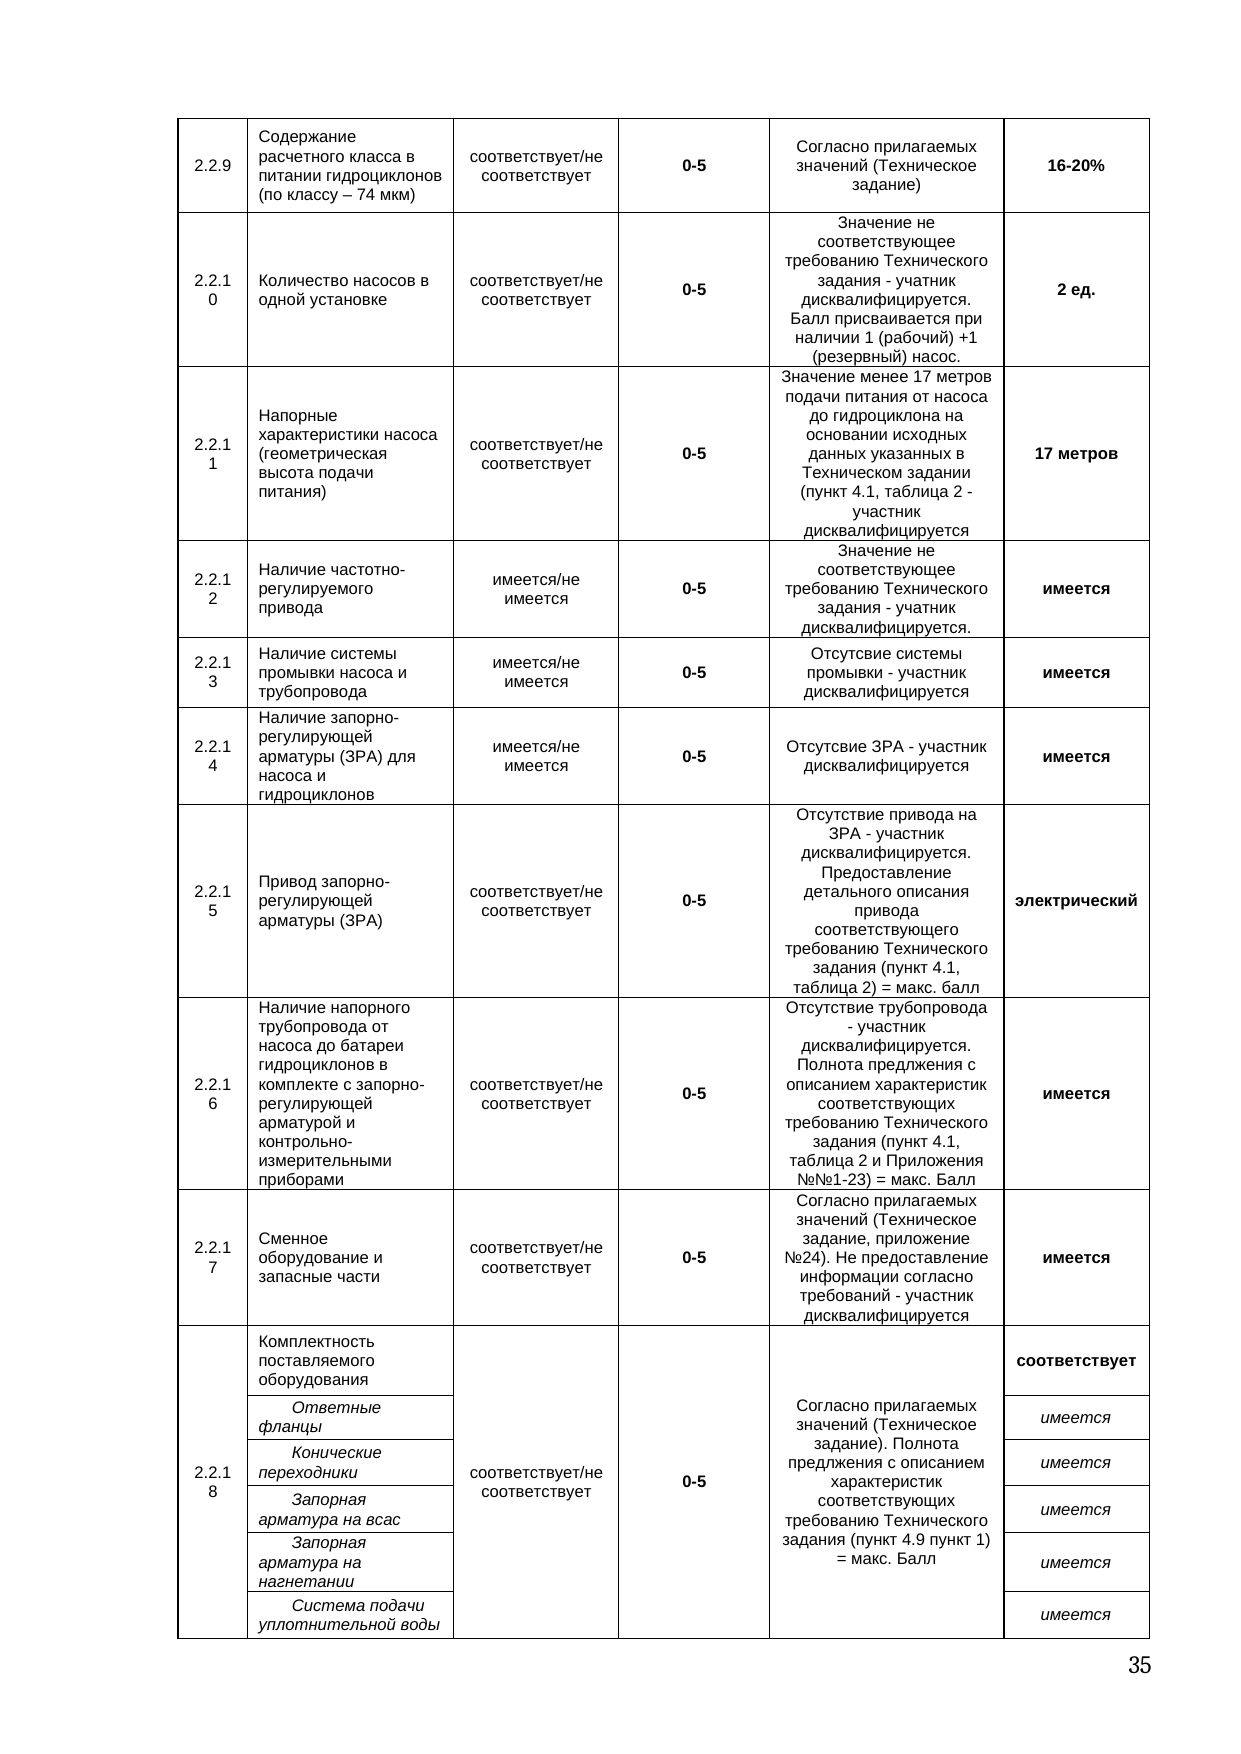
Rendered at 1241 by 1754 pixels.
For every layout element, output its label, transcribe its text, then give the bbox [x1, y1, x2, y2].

table_cell 2.2.16 [179, 998, 247, 1189]
table_cell 2.2.11 [179, 367, 247, 540]
table_cell Значение не соответствующее требованию Технического задания - учатник дисквалифицируется. Балл присваивается при наличии 1 (рабочий) +1 (резервный) насос. [770, 213, 1003, 366]
table_cell Комплектность поставляемого оборудования [248, 1326, 453, 1395]
table_cell 0-5 [619, 541, 769, 637]
table_cell имеется [1005, 1592, 1149, 1638]
table_cell соответствует/не соответствует [454, 213, 618, 366]
table_cell Запорная арматура на нагнетании [248, 1533, 453, 1591]
table_cell 2 ед. [1005, 213, 1149, 366]
table_cell 2.2.13 [179, 638, 247, 707]
table_cell соответствует/не соответствует [454, 119, 618, 212]
table_cell 0-5 [619, 998, 769, 1189]
table_cell соответствует/не соответствует [454, 805, 618, 997]
table_cell имеется/не имеется [454, 708, 618, 804]
table_cell имеется [1005, 1190, 1149, 1324]
table_cell соответствует/не соответствует [454, 367, 618, 540]
table_cell 2.2.18 [179, 1326, 247, 1638]
table_cell Ответные фланцы [248, 1396, 453, 1438]
table_cell имеется [1005, 541, 1149, 637]
table_cell 0-5 [619, 805, 769, 997]
table_cell Конические переходники [248, 1440, 453, 1485]
table_cell 0-5 [619, 708, 769, 804]
table_cell Привод запорно-регулирующей арматуры (ЗРА) [248, 805, 453, 997]
table_cell Наличие системы промывки насоса и трубопровода [248, 638, 453, 707]
table_cell соответствует [1005, 1326, 1149, 1395]
table_cell 0-5 [619, 367, 769, 540]
table_cell Значение не соответствующее требованию Технического задания - учатник дисквалифицируется. [770, 541, 1003, 637]
table_cell имеется [1005, 1533, 1149, 1591]
table_cell Наличие запорно-регулирующей арматуры (ЗРА) для насоса и гидроциклонов [248, 708, 453, 804]
table_cell Согласно прилагаемых значений (Техническое задание) [770, 119, 1003, 212]
table_cell Количество насосов в одной установке [248, 213, 453, 366]
table_cell Содержание расчетного класса в питании гидроциклонов (по классу – 74 мкм) [248, 119, 453, 212]
table_cell соответствует/не соответствует [454, 1326, 618, 1638]
table_cell имеется/не имеется [454, 541, 618, 637]
table_cell 17 метров [1005, 367, 1149, 540]
table_cell Наличие напорного трубопровода от насоса до батареи гидроциклонов в комплекте с запорно-регулирующей арматурой и контрольно-измерительными приборами [248, 998, 453, 1189]
table_cell имеется/не имеется [454, 638, 618, 707]
table_cell имеется [1005, 1440, 1149, 1485]
table_cell Отсутсвие системы промывки - участник дисквалифицируется [770, 638, 1003, 707]
table_cell имеется [1005, 1486, 1149, 1532]
table_cell 2.2.14 [179, 708, 247, 804]
table_cell 0-5 [619, 638, 769, 707]
table_cell 2.2.15 [179, 805, 247, 997]
table_cell 0-5 [619, 1190, 769, 1324]
table_cell Напорные характеристики насоса (геометрическая высота подачи питания) [248, 367, 453, 540]
table_cell соответствует/не соответствует [454, 998, 618, 1189]
table_cell Согласно прилагаемых значений (Техническое задание, приложение №24). Не предоставление информации согласно требований - участник дисквалифицируется [770, 1190, 1003, 1324]
table_cell Отсутствие привода на ЗРА - участник дисквалифицируется. Предоставление детального описания привода соответствующего требованию Технического задания (пункт 4.1, таблица 2) = макс. балл [770, 805, 1003, 997]
table_cell 16-20% [1005, 119, 1149, 212]
table_cell Наличие частотно-регулируемого привода [248, 541, 453, 637]
table_cell 2.2.10 [179, 213, 247, 366]
table_cell соответствует/не соответствует [454, 1190, 618, 1324]
table_cell Значение менее 17 метров подачи питания от насоса до гидроциклона на основании исходных данных указанных в Техническом задании (пункт 4.1, таблица 2 - участник дисквалифицируется [770, 367, 1003, 540]
table_cell Сменное оборудование и запасные части [248, 1190, 453, 1324]
table_cell Запорная арматура на всас [248, 1486, 453, 1532]
table_cell Система подачи уплотнительной воды [248, 1592, 453, 1638]
table_cell имеется [1005, 638, 1149, 707]
table_cell Отсутсвие ЗРА - участник дисквалифицируется [770, 708, 1003, 804]
table_cell 2.2.12 [179, 541, 247, 637]
table_cell 2.2.9 [179, 119, 247, 212]
table_cell имеется [1005, 998, 1149, 1189]
table_cell Согласно прилагаемых значений (Техническое задание). Полнота предлжения с описанием характеристик соответствующих требованию Технического задания (пункт 4.9 пункт 1) = макс. Балл [770, 1326, 1003, 1638]
table_cell 0-5 [619, 119, 769, 212]
table_cell 2.2.17 [179, 1190, 247, 1324]
table_cell имеется [1005, 1396, 1149, 1438]
table_cell 0-5 [619, 213, 769, 366]
table_cell Отсутствие трубопровода - участник дисквалифицируется. Полнота предлжения с описанием характеристик соответствующих требованию Технического задания (пункт 4.1, таблица 2 и Приложения №№1-23) = макс. Балл [770, 998, 1003, 1189]
table_cell электрический [1005, 805, 1149, 997]
table_cell имеется [1005, 708, 1149, 804]
table_cell 0-5 [619, 1326, 769, 1638]
